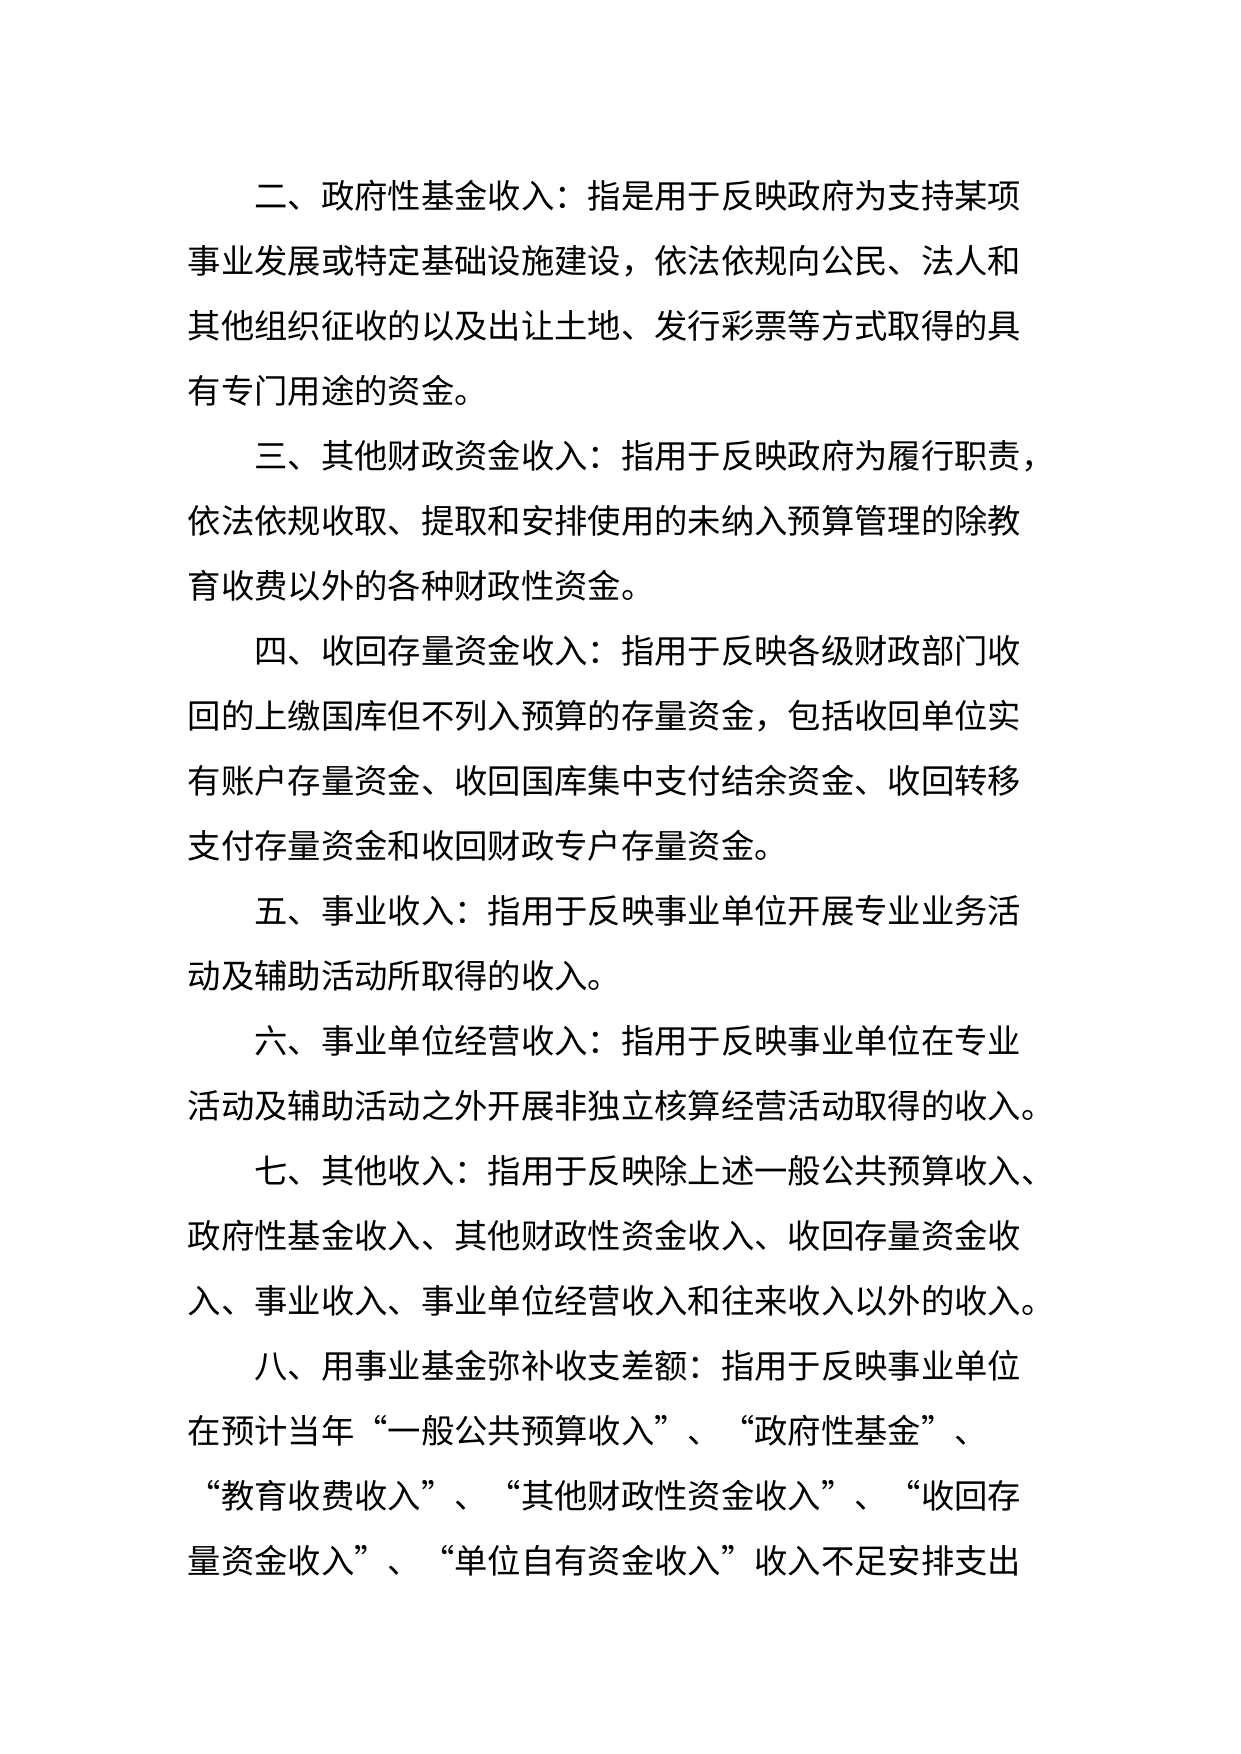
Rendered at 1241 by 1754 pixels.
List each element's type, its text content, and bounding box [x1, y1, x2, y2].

text 六、事业单位经营收入：指用于反映事业单位在专业活动及辅助活动之外开展非独立核算经营活动取得的收入。 [187, 1007, 1053, 1137]
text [187, 1332, 1053, 1592]
text 三、其他财政资金收入：指用于反映政府为履行职责，依法依规收取、提取和安排使用的未纳入预算管理的除教育收费以外的各种财政性资金。 [187, 422, 1053, 617]
text 二、政府性基金收入：指是用于反映政府为支持某项事业发展或特定基础设施建设，依法依规向公民、法人和其他组织征收的以及出让土地、发行彩票等方式取得的具有专门用途的资金。 [187, 162, 1053, 422]
text 四、收回存量资金收入：指用于反映各级财政部门收回的上缴国库但不列入预算的存量资金，包括收回单位实有账户存量资金、收回国库集中支付结余资金、收回转移支付存量资金和收回财政专户存量资金。 [187, 617, 1053, 877]
text 五、事业收入：指用于反映事业单位开展专业业务活动及辅助活动所取得的收入。 [187, 877, 1053, 1007]
text 七、其他收入：指用于反映除上述一般公共预算收入、政府性基金收入、其他财政性资金收入、收回存量资金收入、事业收入、事业单位经营收入和往来收入以外的收入。 [187, 1137, 1053, 1332]
